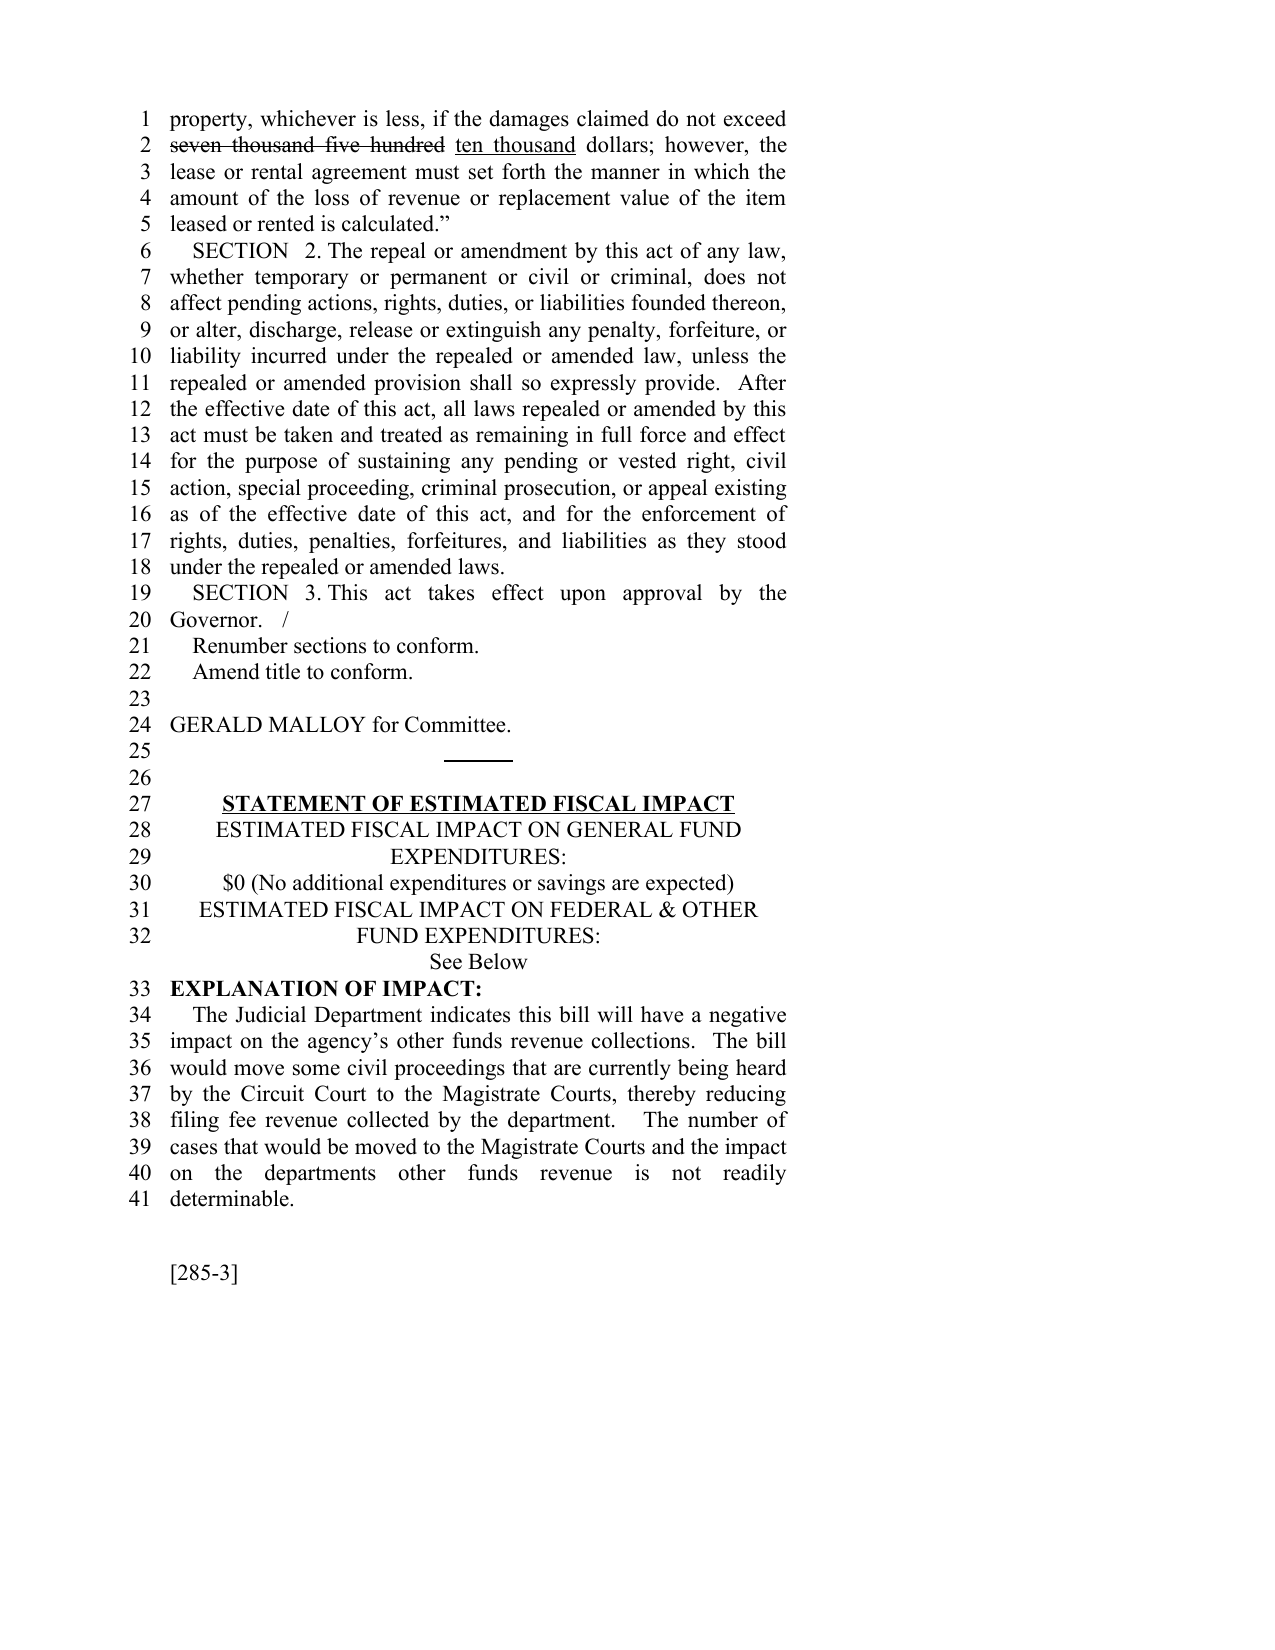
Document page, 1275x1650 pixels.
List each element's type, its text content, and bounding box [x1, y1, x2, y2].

text GERALD MALLOY for Committee. [169, 711, 787, 737]
text ESTIMATED FISCAL IMPACT ON GENERAL FUND EXPENDITURES: [169, 817, 787, 869]
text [169, 105, 787, 237]
text ESTIMATED FISCAL IMPACT ON FEDERAL & OTHER FUND EXPENDITURES: [169, 896, 787, 948]
text See Below [169, 948, 787, 975]
text The Judicial Department indicates this bill will have a negative impact on the agency’s other funds revenue collections. The bill would move some civil proceedings that are currently being heard by the Circuit Court to the Magistrate Courts, thereby reducing filing fee revenue collected by the department. The number of cases that would be moved to the Magistrate Courts and the impact on the departments other funds revenue is not readily determinable. [169, 1001, 787, 1212]
text EXPLANATION OF IMPACT: [169, 975, 787, 1001]
text SECTION 2. The repeal or amendment by this act of any law, whether temporary or permanent or civil or criminal, does not affect pending actions, rights, duties, or liabilities founded thereon, or alter, discharge, release or extinguish any penalty, forfeiture, or liability incurred under the repealed or amended law, unless the repealed or amended provision shall so expressly provide. After the effective date of this act, all laws repealed or amended by this act must be taken and treated as remaining in full force and effect for the purpose of sustaining any pending or vested right, civil action, special proceeding, criminal prosecution, or appeal existing as of the effective date of this act, and for the enforcement of rights, duties, penalties, forfeitures, and liabilities as they stood under the repealed or amended laws. [169, 237, 787, 579]
text Renumber sections to conform. [169, 632, 787, 658]
text SECTION 3. This act takes effect upon approval by the Governor. / [169, 579, 787, 632]
text STATEMENT OF ESTIMATED FISCAL IMPACT [169, 790, 787, 817]
text Amend title to conform. [169, 658, 787, 685]
text $0 (No additional expenditures or savings are expected) [169, 869, 787, 896]
